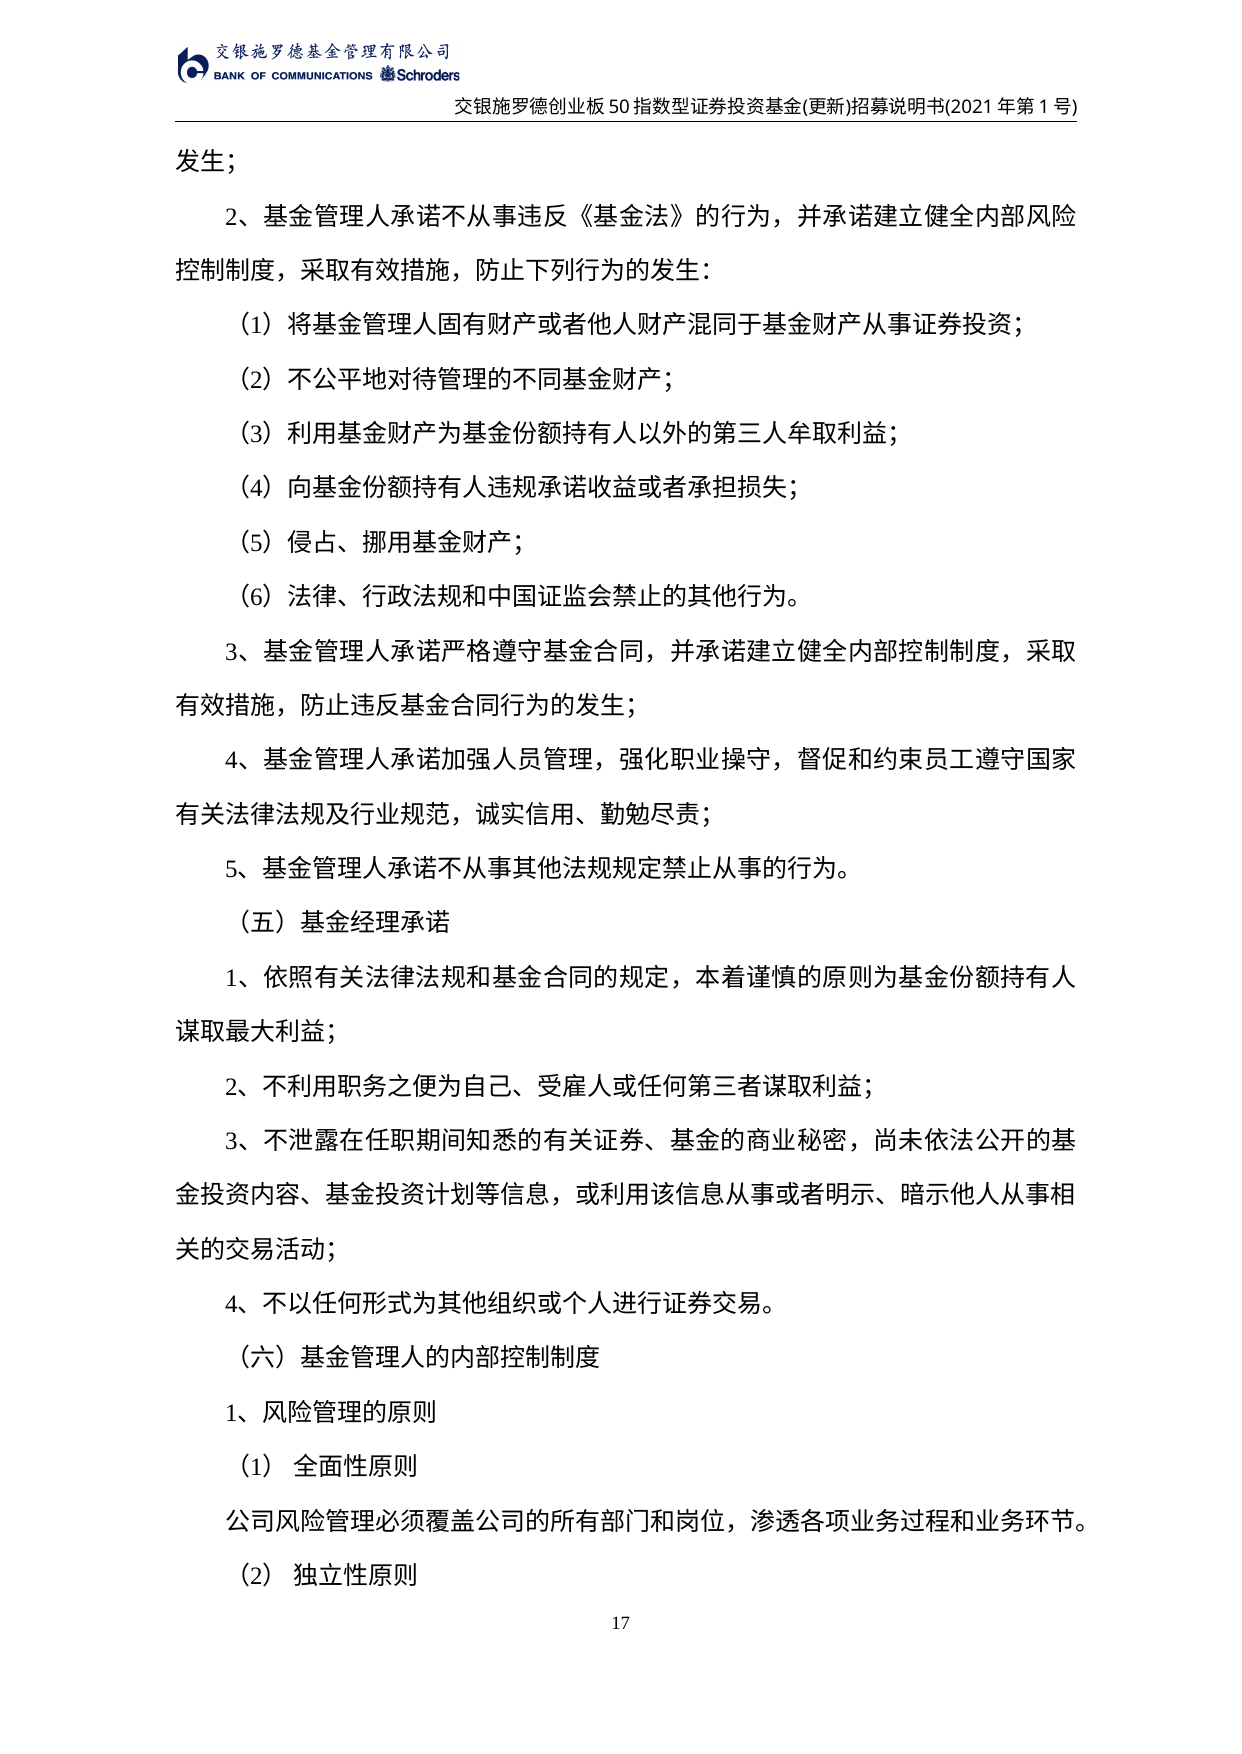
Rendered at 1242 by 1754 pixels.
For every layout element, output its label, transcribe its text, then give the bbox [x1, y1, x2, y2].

text 3、基金管理人承诺严格遵守基金合同，并承诺建立健全内部控制制度，采取有效措施，防止违反基金合同行为的发生； [175, 631, 1077, 722]
text 2、不利用职务之便为自己、受雇人或任何第三者谋取利益； [175, 1066, 1077, 1102]
text 4、不以任何形式为其他组织或个人进行证券交易。 [175, 1283, 1077, 1320]
text （4）向基金份额持有人违规承诺收益或者承担损失； [175, 468, 1077, 504]
text （5）侵占、挪用基金财产； [175, 522, 1077, 558]
text 5、基金管理人承诺不从事其他法规规定禁止从事的行为。 [175, 848, 1077, 885]
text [175, 142, 1077, 178]
text （2） 独立性原则 [175, 1555, 1077, 1592]
text （6）法律、行政法规和中国证监会禁止的其他行为。 [175, 577, 1077, 613]
text （1） 全面性原则 [175, 1447, 1077, 1483]
picture [178, 43, 460, 83]
text （2）不公平地对待管理的不同基金财产； [175, 359, 1077, 395]
text 公司风险管理必须覆盖公司的所有部门和岗位，渗透各项业务过程和业务环节。 [175, 1501, 1077, 1537]
text 3、不泄露在任职期间知悉的有关证券、基金的商业秘密，尚未依法公开的基金投资内容、基金投资计划等信息，或利用该信息从事或者明示、暗示他人从事相关的交易活动； [175, 1120, 1077, 1265]
text （1）将基金管理人固有财产或者他人财产混同于基金财产从事证券投资； [175, 305, 1077, 341]
text 1、风险管理的原则 [175, 1392, 1077, 1428]
text （六）基金管理人的内部控制制度 [175, 1338, 1077, 1374]
text （3）利用基金财产为基金份额持有人以外的第三人牟取利益； [175, 413, 1077, 450]
text （五）基金经理承诺 [175, 903, 1077, 939]
text 2、基金管理人承诺不从事违反《基金法》的行为，并承诺建立健全内部风险控制制度，采取有效措施，防止下列行为的发生： [175, 196, 1077, 287]
text 4、基金管理人承诺加强人员管理，强化职业操守，督促和约束员工遵守国家有关法律法规及行业规范，诚实信用、勤勉尽责； [175, 740, 1077, 830]
text 1、依照有关法律法规和基金合同的规定，本着谨慎的原则为基金份额持有人谋取最大利益； [175, 957, 1077, 1048]
